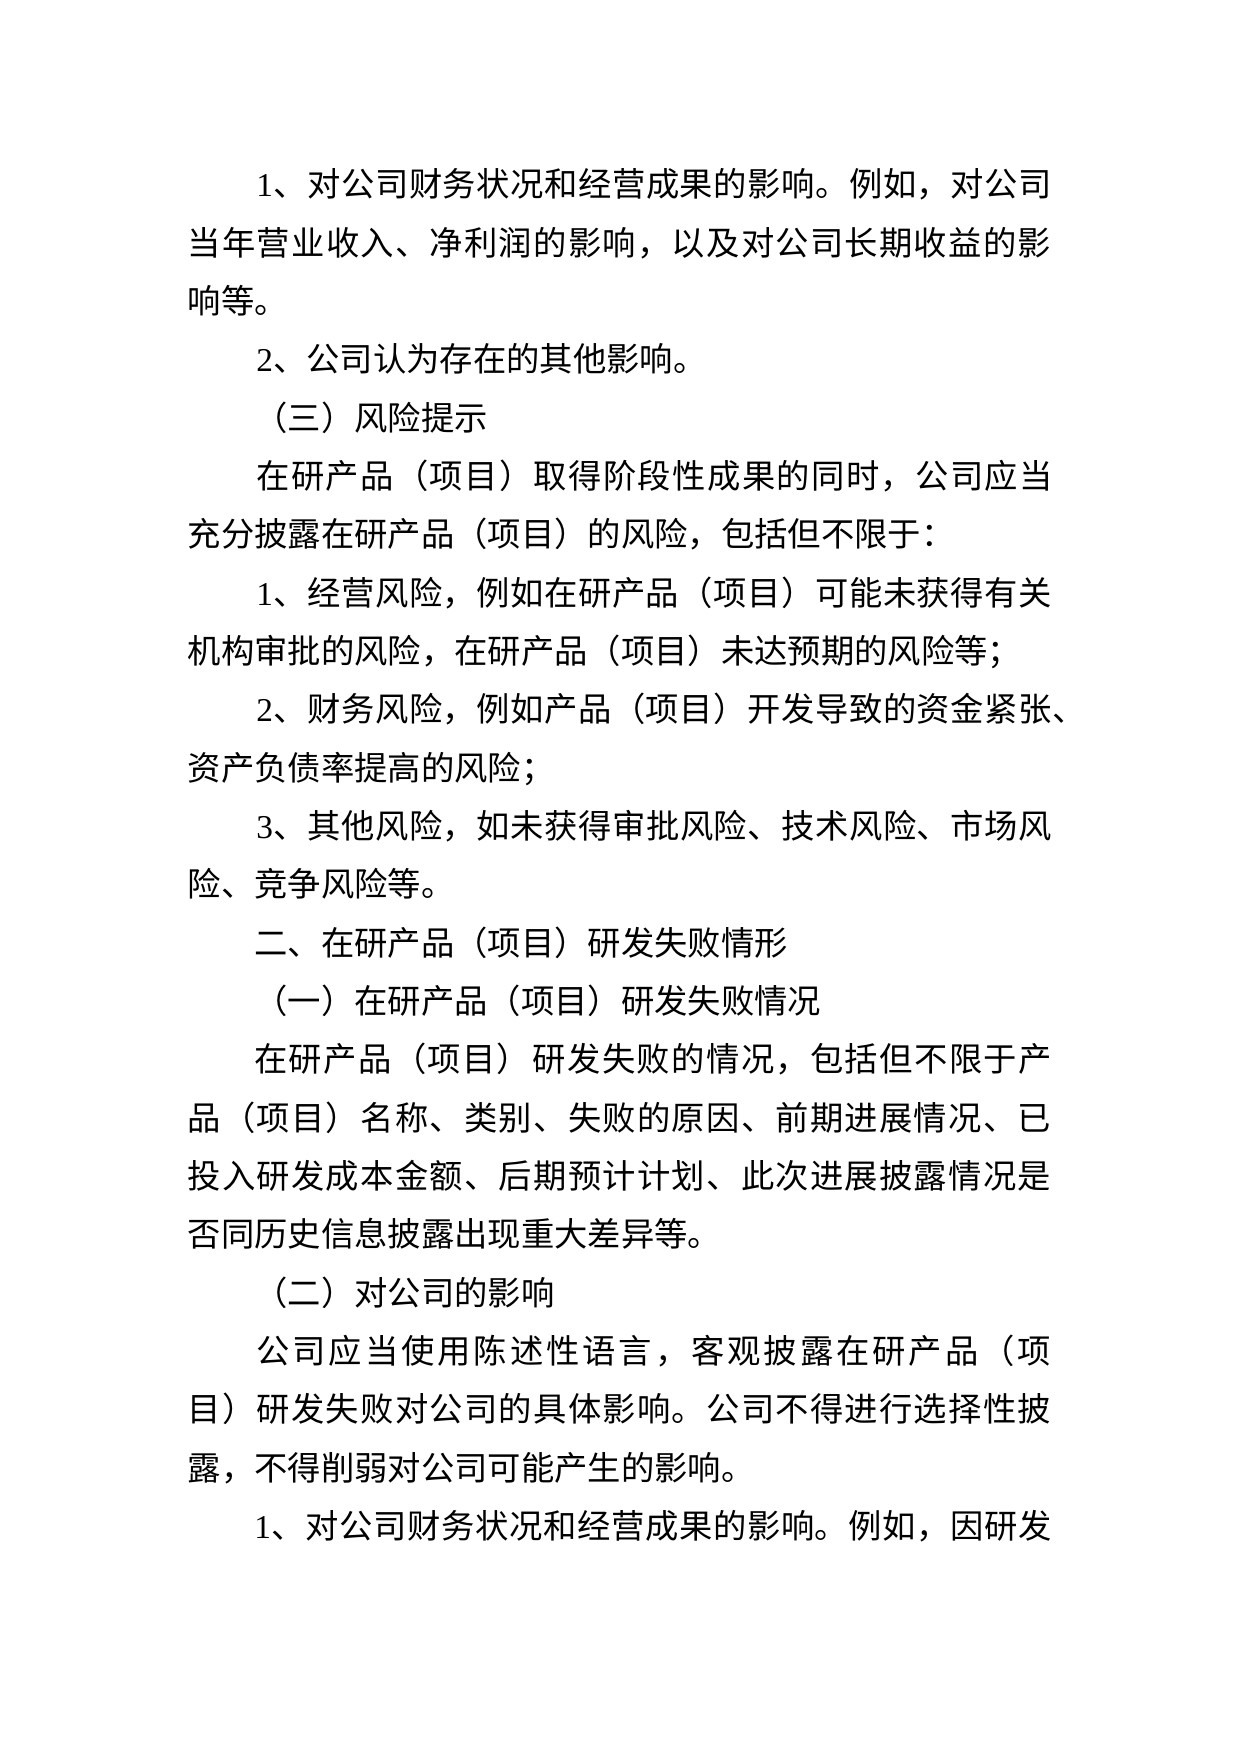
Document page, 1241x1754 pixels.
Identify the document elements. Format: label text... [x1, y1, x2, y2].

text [187, 1492, 1053, 1550]
text 二、在研产品（项目）研发失败情形 [187, 908, 1053, 967]
text 在研产品（项目）取得阶段性成果的同时，公司应当充分披露在研产品（项目）的风险，包括但不限于： [187, 442, 1053, 558]
text 3、其他风险，如未获得审批风险、技术风险、市场风险、竞争风险等。 [187, 792, 1053, 908]
text 1、经营风险，例如在研产品（项目）可能未获得有关机构审批的风险，在研产品（项目）未达预期的风险等； [187, 558, 1053, 675]
text （三）风险提示 [187, 383, 1053, 442]
text （一）在研产品（项目）研发失败情况 [187, 967, 1053, 1025]
text 1、对公司财务状况和经营成果的影响。例如，对公司当年营业收入、净利润的影响，以及对公司长期收益的影响等。 [187, 150, 1053, 325]
text 在研产品（项目）研发失败的情况，包括但不限于产品（项目）名称、类别、失败的原因、前期进展情况、已投入研发成本金额、后期预计计划、此次进展披露情况是否同历史信息披露出现重大差异等。 [187, 1025, 1053, 1258]
text 2、财务风险，例如产品（项目）开发导致的资金紧张、资产负债率提高的风险； [187, 675, 1053, 792]
text 2、公司认为存在的其他影响。 [187, 325, 1053, 383]
text （二）对公司的影响 [187, 1258, 1053, 1317]
text 公司应当使用陈述性语言，客观披露在研产品（项目）研发失败对公司的具体影响。公司不得进行选择性披露，不得削弱对公司可能产生的影响。 [187, 1317, 1053, 1492]
